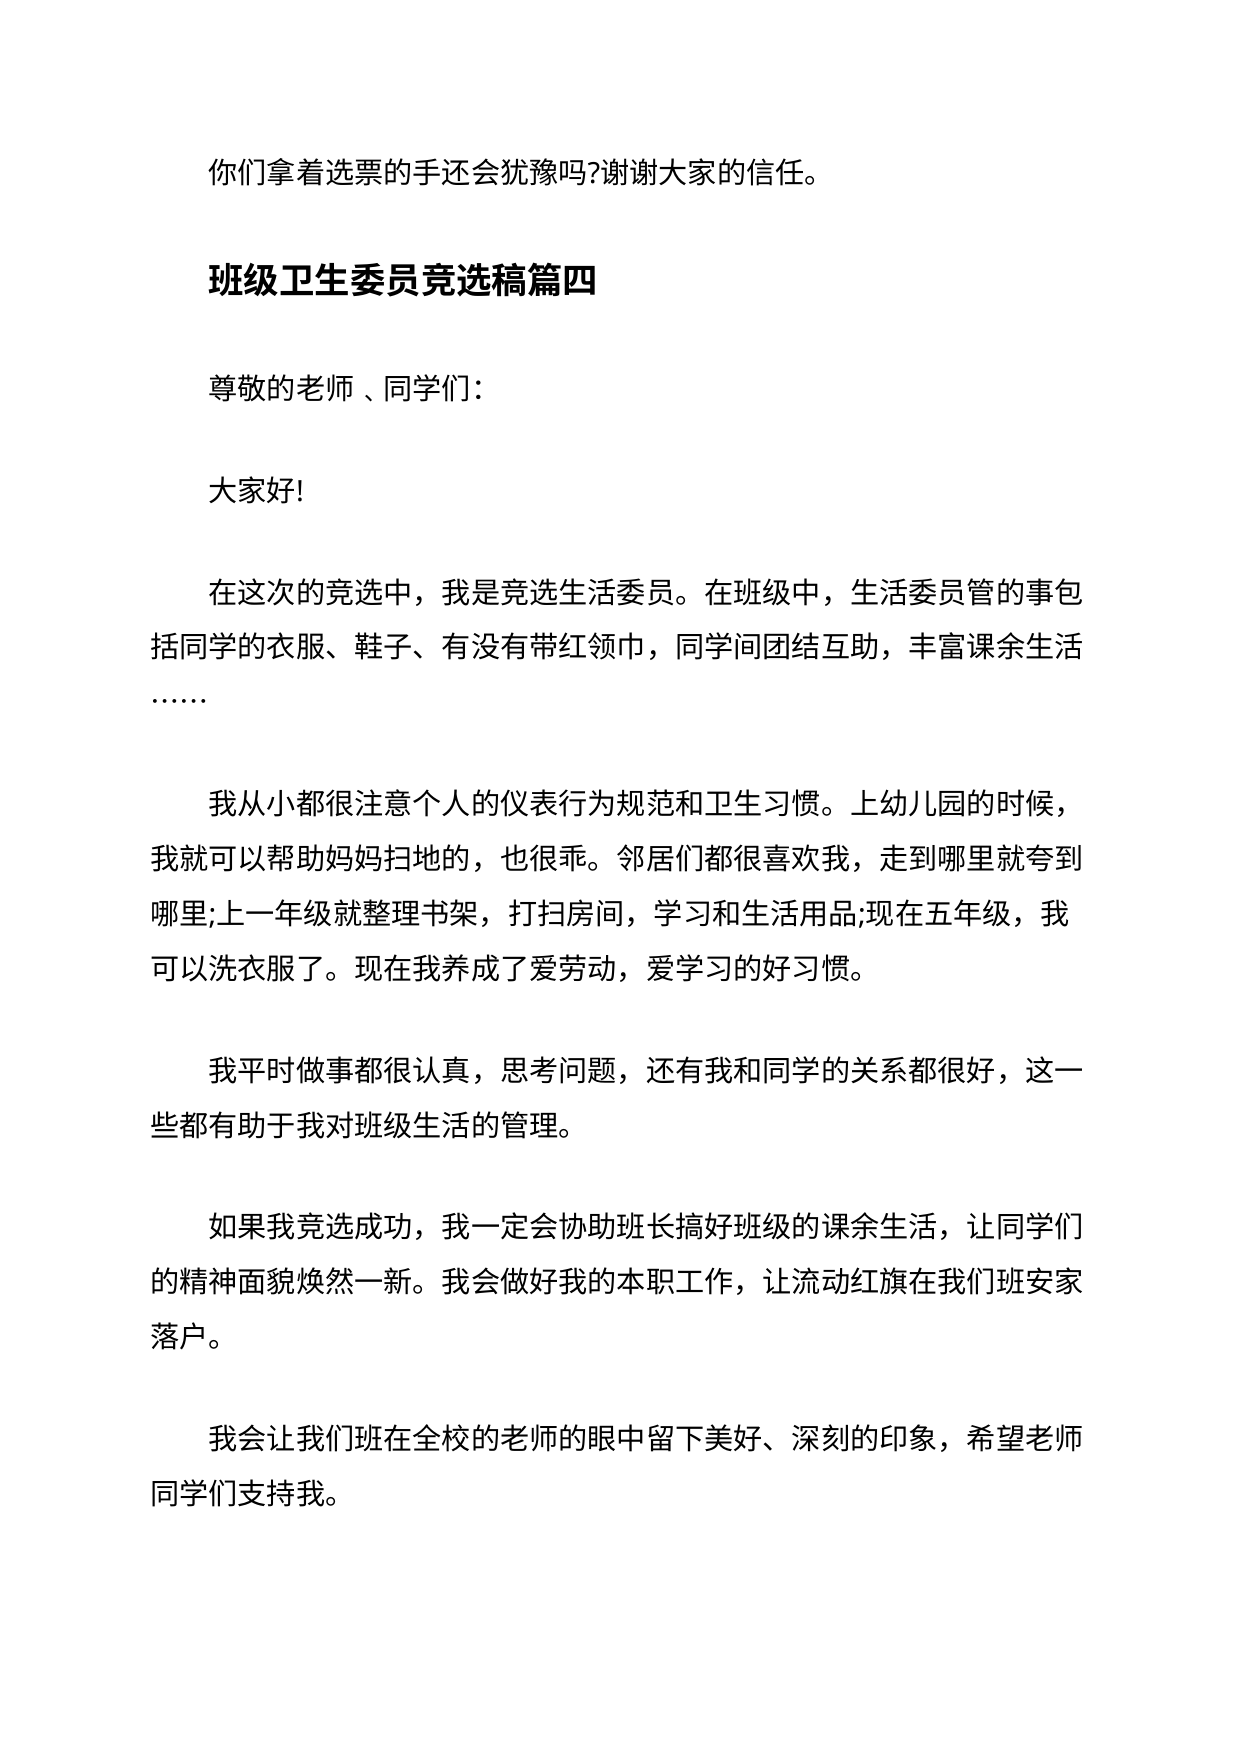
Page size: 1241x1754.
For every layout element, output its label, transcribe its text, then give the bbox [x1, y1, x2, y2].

text 班级卫生委员竞选稿篇四 [150, 252, 1090, 303]
text 你们拿着选票的手还会犹豫吗?谢谢大家的信任。 [150, 150, 1090, 192]
text 大家好! [150, 467, 1090, 509]
text 如果我竞选成功，我一定会协助班长搞好班级的课余生活，让同学们的精神面貌焕然一新。我会做好我的本职工作，让流动红旗在我们班安家落户。 [150, 1204, 1090, 1356]
text 我从小都很注意个人的仪表行为规范和卫生习惯。上幼儿园的时候，我就可以帮助妈妈扫地的，也很乖。邻居们都很喜欢我，走到哪里就夸到哪里;上一年级就整理书架，打扫房间，学习和生活用品;现在五年级，我可以洗衣服了。现在我养成了爱劳动，爱学习的好习惯。 [150, 781, 1090, 988]
text 我会让我们班在全校的老师的眼中留下美好、深刻的印象，希望老师同学们支持我。 [150, 1416, 1090, 1513]
text 尊敬的老师﹑同学们： [150, 365, 1090, 408]
text 我平时做事都很认真，思考问题，还有我和同学的关系都很好，这一些都有助于我对班级生活的管理。 [150, 1047, 1090, 1144]
text 在这次的竞选中，我是竞选生活委员。在班级中，生活委员管的事包括同学的衣服、鞋子、有没有带红领巾，同学间团结互助，丰富课余生活…… [150, 569, 1090, 721]
